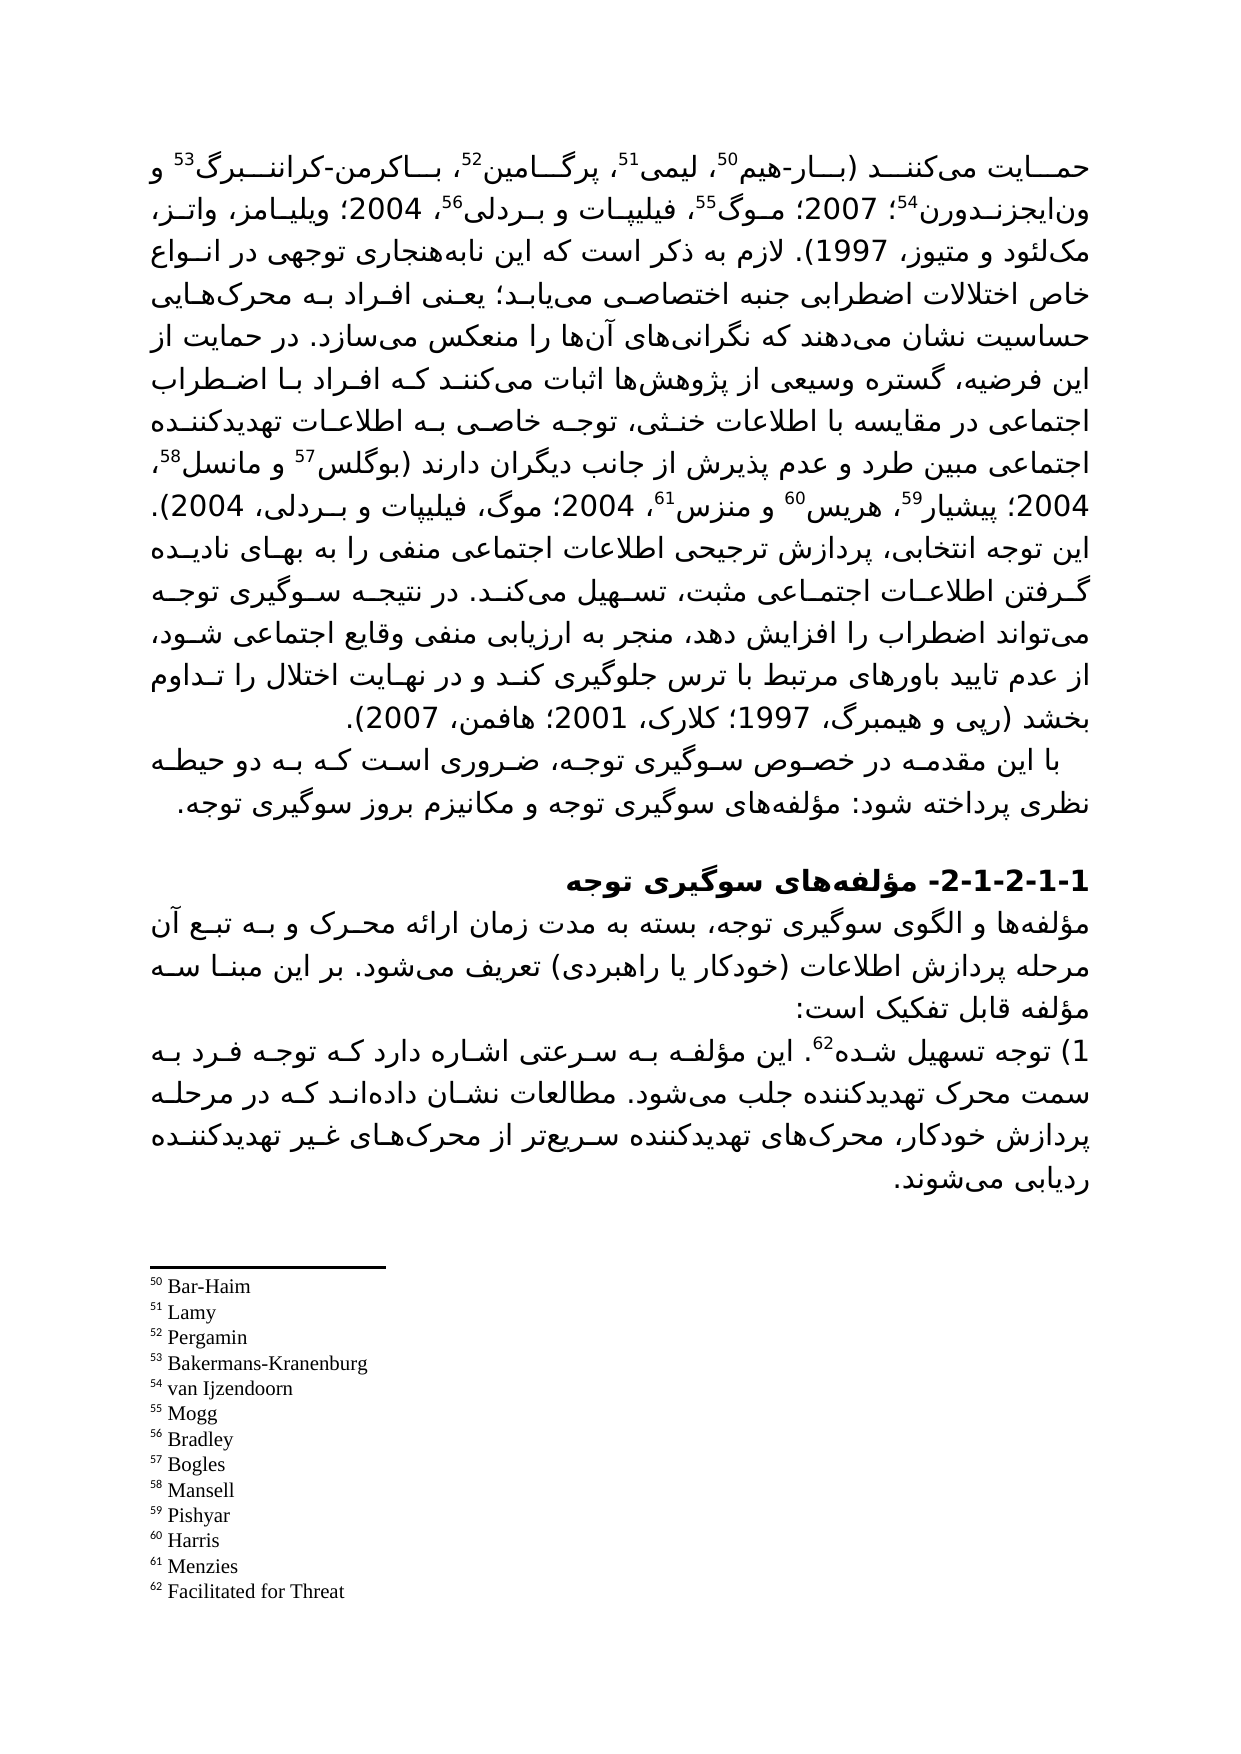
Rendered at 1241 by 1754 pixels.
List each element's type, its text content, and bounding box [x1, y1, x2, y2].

text 2-1-2-1-1- مؤلفه‌های سوگیری توجه [150, 864, 1090, 898]
text 1) توجه تسهیل شده. این مؤلفه به سرعتی اشاره دارد که توجه فرد به سمت محرک تهدیدکننده جلب می‌شود. مطالعات نشان داده‌اند که در مرحله پردازش خودکار، محرک‌های تهدیدکننده سریع‌تر از محرک‌های غیر تهدیدکننده ردیابی می‌شوند. [150, 1034, 1090, 1195]
text با این مقدمه در خصوص سوگیری توجه، ضروری است که به دو حیطه نظری پرداخته شود: مؤلفه‌های سوگیری توجه و مکانیزم بروز سوگیری توجه. [150, 743, 1090, 820]
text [150, 150, 1090, 735]
text مؤلفه‌ها و الگوی سوگیری توجه، بسته به مدت زمان ارائه محرک و به تبع آن مرحله پردازش اطلاعات (خودکار یا راهبردی) تعریف می‌شود. بر این مبنا سه مؤلفه قابل تفکیک است: [150, 907, 1090, 1025]
